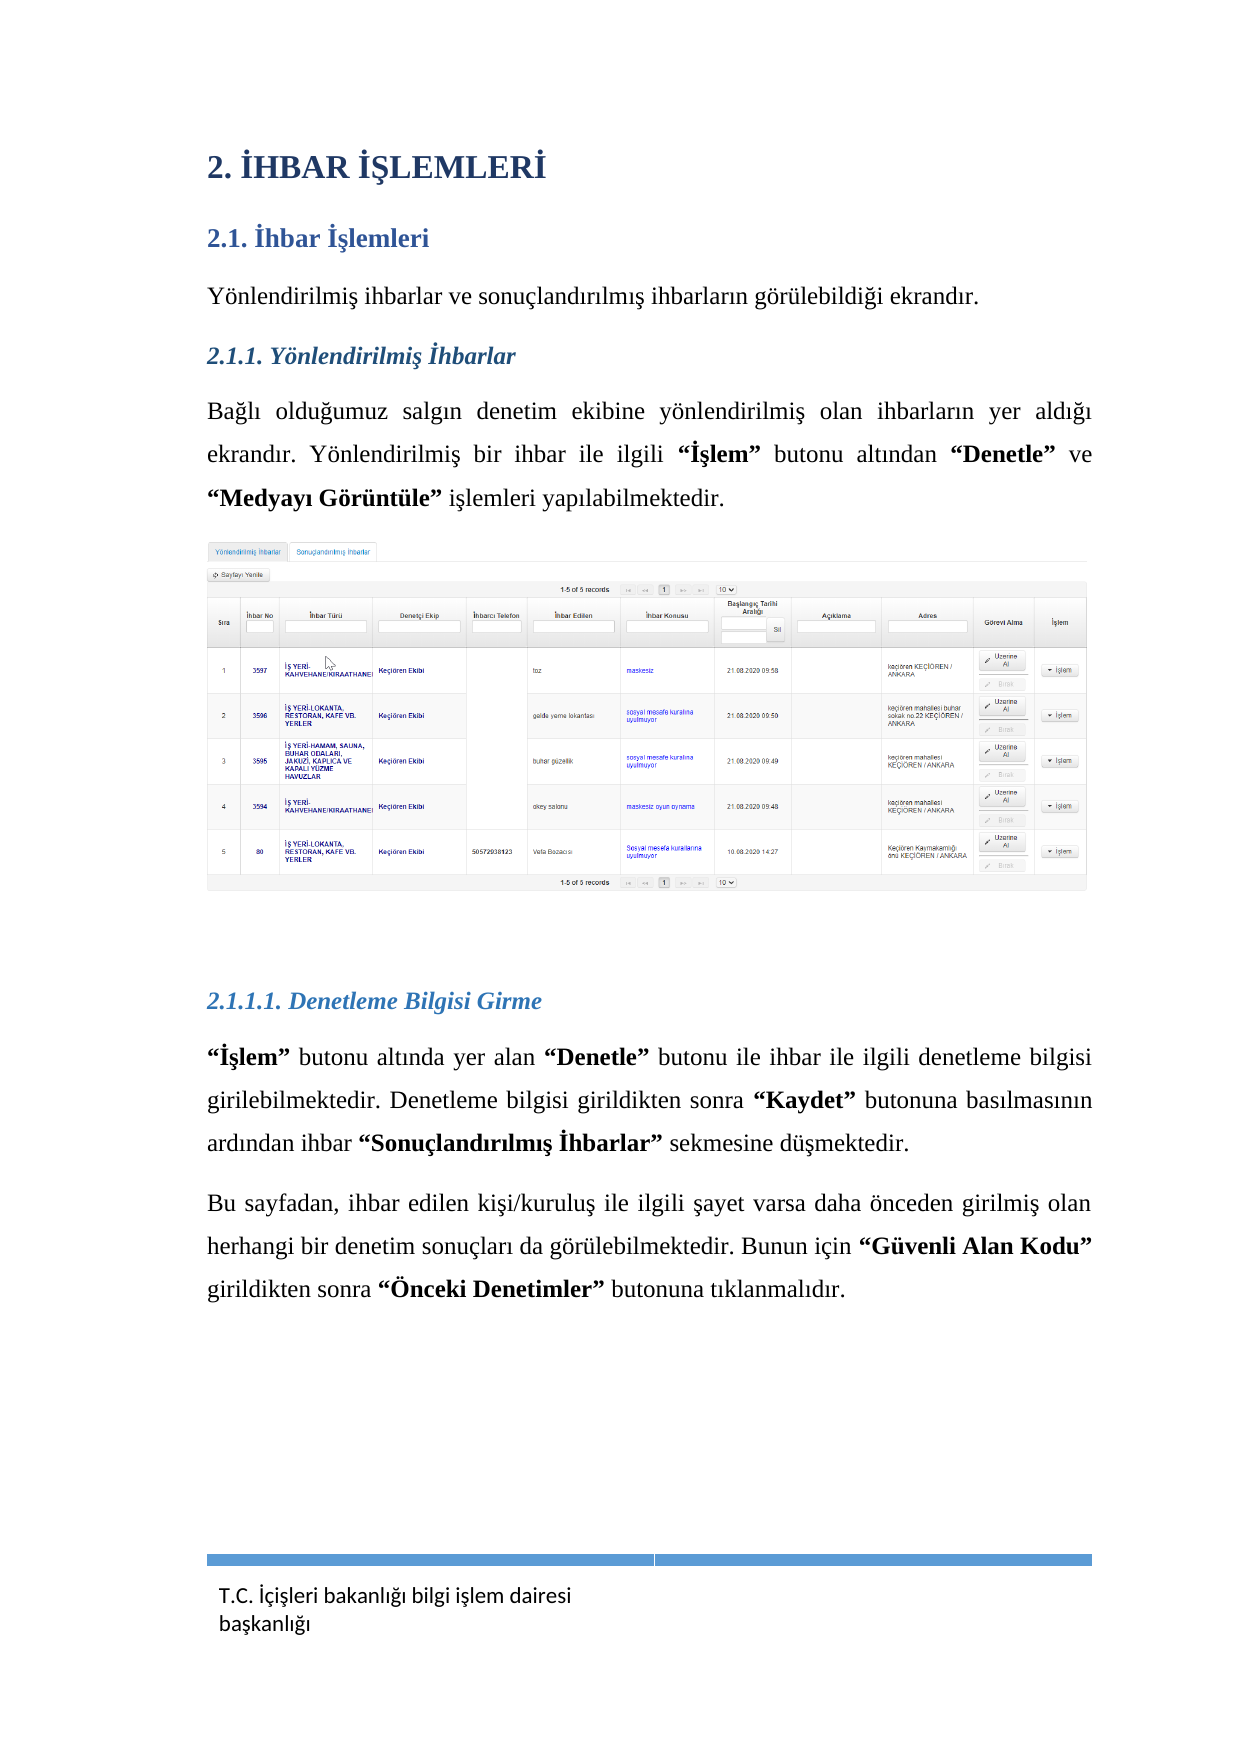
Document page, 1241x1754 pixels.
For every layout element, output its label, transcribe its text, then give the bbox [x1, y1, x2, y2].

subtitle 2. İHBAR İŞLEMLERİ [207, 148, 1092, 186]
subtitle 2.1.1.1. Denetleme Bilgisi Girme [207, 986, 1092, 1015]
subtitle 2.1.1. Yönlendirilmiş İhbarlar [207, 341, 1092, 369]
text Yönlendirilmiş ihbarlar ve sonuçlandırılmış ihbarların görülebildiği ekrandır. [207, 281, 1092, 310]
picture [206, 542, 1092, 896]
text “İşlem” butonu altında yer alan “Denetle” butonu ile ihbar ile ilgili denetleme bilgisi girilebilmektedir. Denetleme bilgisi girildikten sonra “Kaydet” butonuna basılmasının ardından ihbar “Sonuçlandırılmış İhbarlar” sekmesine düşmektedir. [207, 1042, 1092, 1157]
text Bağlı olduğumuz salgın denetim ekibine yönlendirilmiş olan ihbarların yer aldığı ekrandır. Yönlendirilmiş bir ihbar ile ilgili “İşlem” butonu altından “Denetle” ve “Medyayı Görüntüle” işlemleri yapılabilmektedir. [207, 396, 1092, 511]
text Bu sayfadan, ihbar edilen kişi/kuruluş ile ilgili şayet varsa daha önceden girilmiş olan herhangi bir denetim sonuçları da görülebilmektedir. Bunun için “Güvenli Alan Kodu” girildikten sonra “Önceki Denetimler” butonuna tıklanmalıdır. [207, 1188, 1092, 1303]
subtitle 2.1. İhbar İşlemleri [207, 222, 1092, 253]
